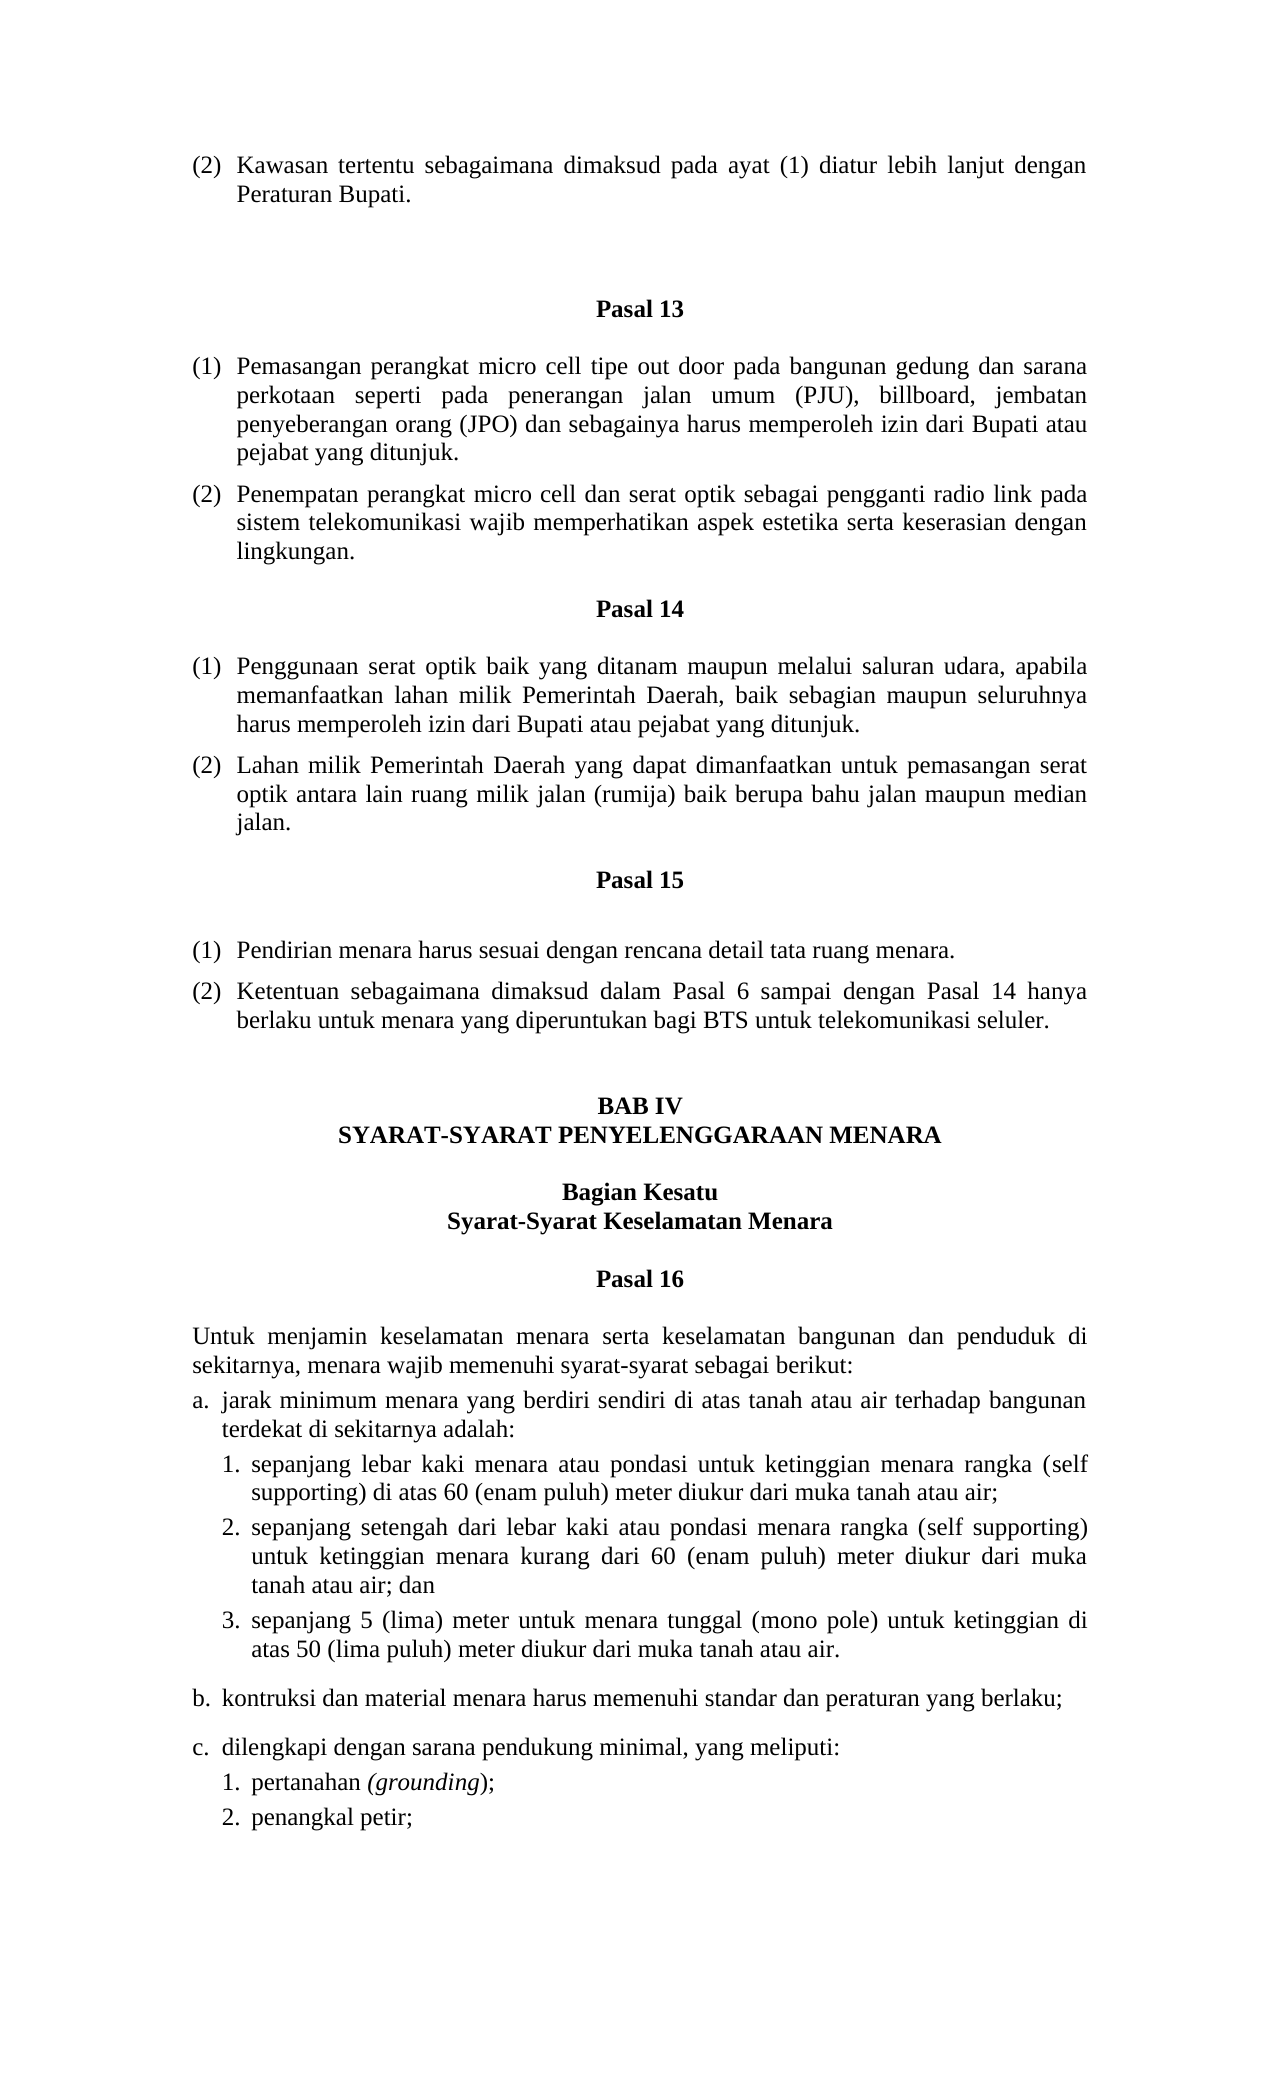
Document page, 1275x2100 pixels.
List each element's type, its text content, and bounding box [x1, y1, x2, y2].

list Penggunaan serat optik baik yang ditanam maupun melalui saluran udara, apabila memanfaatkan lahan milik Pemerintah Daerah, baik sebagian maupun seluruhnya harus memperoleh izin dari Bupati atau pejabat yang ditunjuk. [192, 651, 1088, 737]
list penangkal petir; [222, 1802, 1088, 1831]
list Ketentuan sebagaimana dimaksud dalam Pasal 6 sampai dengan Pasal 14 hanya berlaku untuk menara yang diperuntukan bagi BTS untuk telekomunikasi seluler. [192, 976, 1088, 1034]
list dilengkapi dengan sarana pendukung minimal, yang meliputi: [192, 1732, 1088, 1761]
list pertanahan (grounding); [222, 1767, 1088, 1796]
text Untuk menjamin keselamatan menara serta keselamatan bangunan dan penduduk di sekitarnya, menara wajib memenuhi syarat-syarat sebagai berikut: [192, 1321, 1088, 1379]
text BAB IV [192, 1091, 1088, 1120]
list kontruksi dan material menara harus memenuhi standar dan peraturan yang berlaku; [192, 1683, 1088, 1712]
text SYARAT-SYARAT PENYELENGGARAAN MENARA [192, 1120, 1088, 1149]
list jarak minimum menara yang berdiri sendiri di atas tanah atau air terhadap bangunan terdekat di sekitarnya adalah: [192, 1385, 1088, 1442]
text Pasal 13 [192, 294, 1088, 322]
list sepanjang setengah dari lebar kaki atau pondasi menara rangka (self supporting) untuk ketinggian menara kurang dari 60 (enam puluh) meter diukur dari muka tanah atau air; dan [222, 1512, 1088, 1599]
list Penempatan perangkat micro cell dan serat optik sebagai pengganti radio link pada sistem telekomunikasi wajib memperhatikan aspek estetika serta keserasian dengan lingkungan. [192, 479, 1088, 565]
list sepanjang 5 (lima) meter untuk menara tunggal (mono pole) untuk ketinggian di atas 50 (lima puluh) meter diukur dari muka tanah atau air. [222, 1605, 1088, 1662]
list Lahan milik Pemerintah Daerah yang dapat dimanfaatkan untuk pemasangan serat optik antara lain ruang milik jalan (rumija) baik berupa bahu jalan maupun median jalan. [192, 750, 1088, 836]
text Pasal 16 [192, 1264, 1088, 1292]
list Pendirian menara harus sesuai dengan rencana detail tata ruang menara. [192, 935, 1088, 964]
list Kawasan tertentu sebagaimana dimaksud pada ayat (1) diatur lebih lanjut dengan Peraturan Bupati. [192, 150, 1088, 207]
list Pemasangan perangkat micro cell tipe out door pada bangunan gedung dan sarana perkotaan seperti pada penerangan jalan umum (PJU), billboard, jembatan penyeberangan orang (JPO) dan sebagainya harus memperoleh izin dari Bupati atau pejabat yang ditunjuk. [192, 351, 1088, 466]
text Pasal 14 [192, 594, 1088, 622]
text Bagian Kesatu [192, 1177, 1088, 1206]
text Syarat-Syarat Keselamatan Menara [192, 1206, 1088, 1235]
text Pasal 15 [192, 865, 1088, 894]
list sepanjang lebar kaki menara atau pondasi untuk ketinggian menara rangka (self supporting) di atas 60 (enam puluh) meter diukur dari muka tanah atau air; [222, 1449, 1088, 1506]
